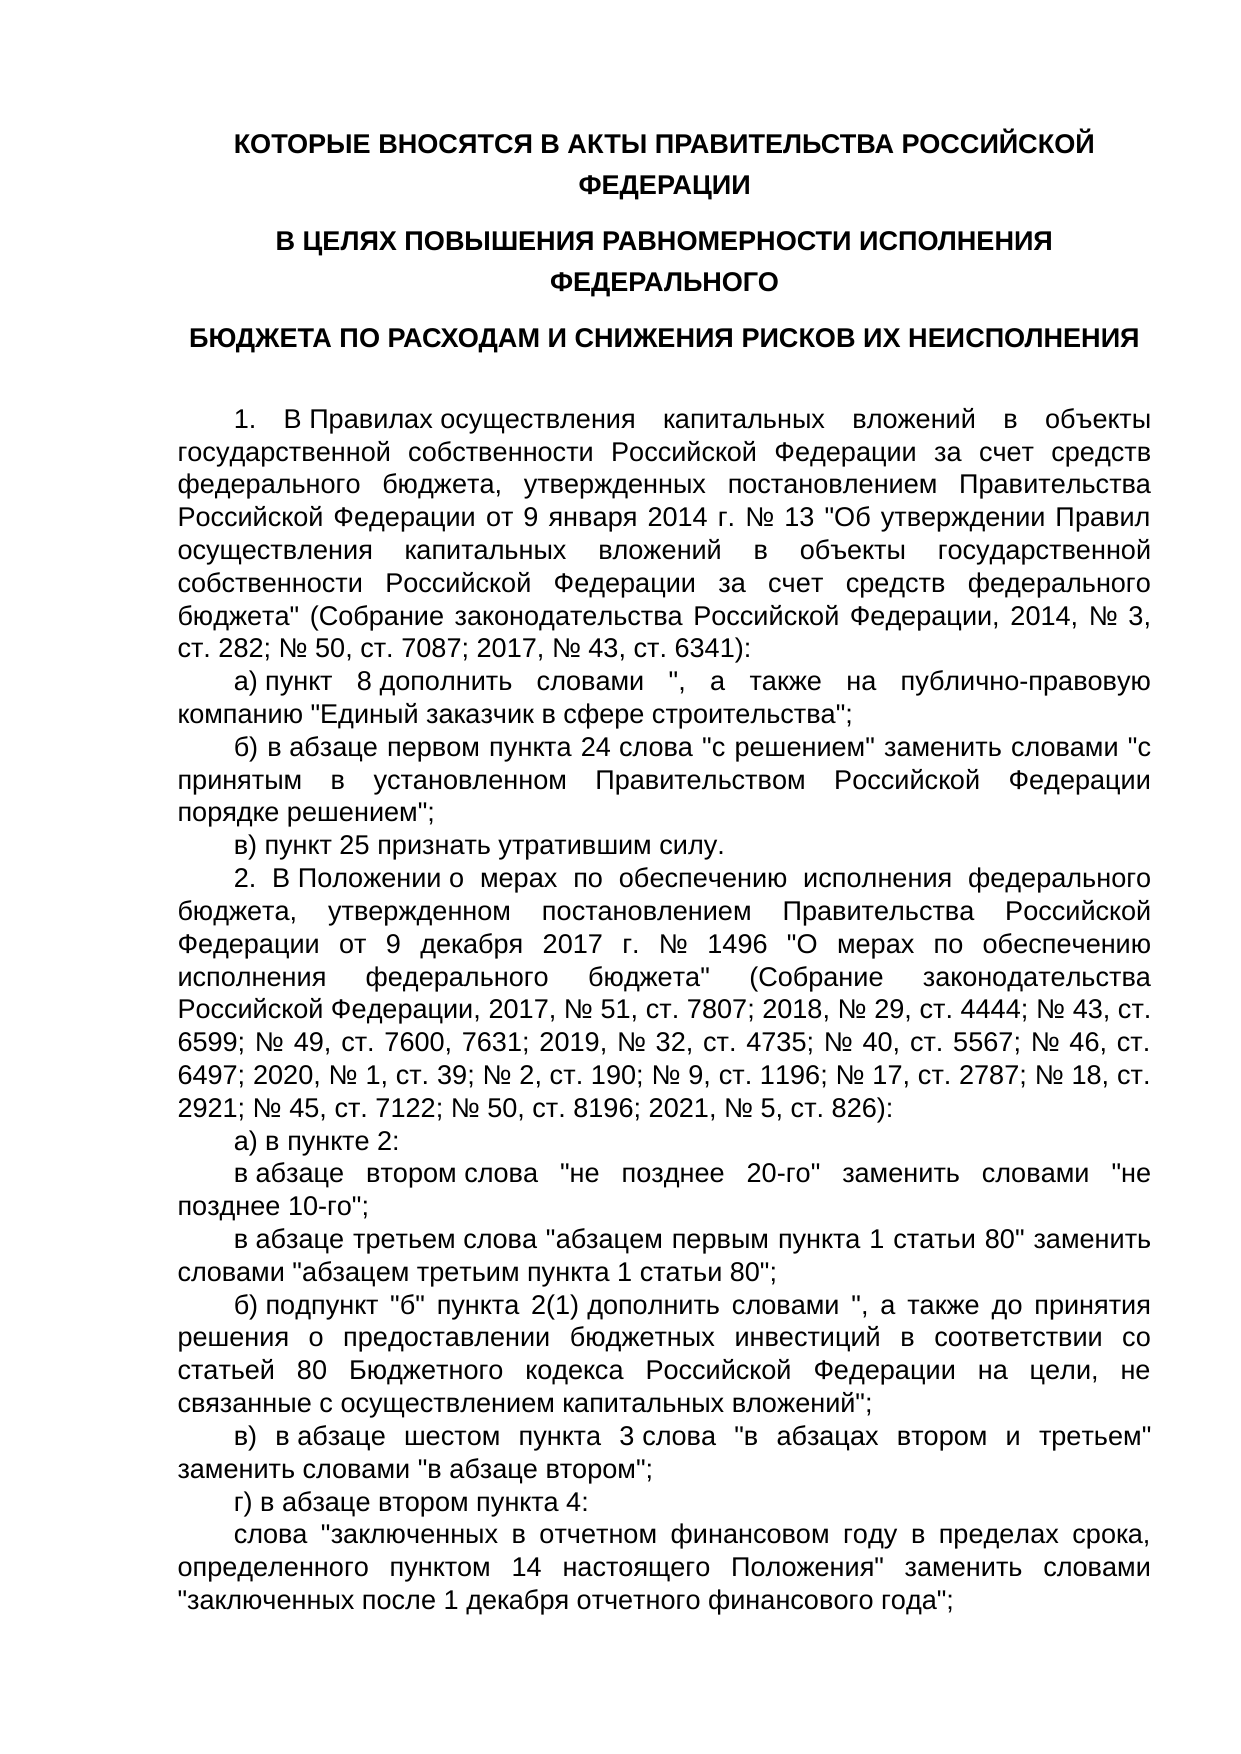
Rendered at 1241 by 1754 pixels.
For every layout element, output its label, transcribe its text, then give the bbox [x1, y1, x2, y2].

text слова "заключенных в отчетном финансовом году в пределах срока, определенного пунктом 14 настоящего Положения" заменить словами "заключенных после 1 декабря отчетного финансового года"; [177, 1517, 1152, 1615]
text а) пункт 8 дополнить словами ", а также на публично-правовую компанию "Единый заказчик в сфере строительства"; [177, 664, 1152, 729]
text а) в пункте 2: [177, 1123, 1152, 1156]
text БЮДЖЕТА ПО РАСХОДАМ И СНИЖЕНИЯ РИСКОВ ИХ НЕИСПОЛНЕНИЯ [177, 312, 1152, 353]
text г) в абзаце втором пункта 4: [177, 1484, 1152, 1517]
text в абзаце втором слова "не позднее 20-го" заменить словами "не позднее 10-го"; [177, 1156, 1152, 1221]
text КОТОРЫЕ ВНОСЯТСЯ В АКТЫ ПРАВИТЕЛЬСТВА РОССИЙСКОЙ ФЕДЕРАЦИИ [177, 118, 1152, 200]
text в абзаце третьем слова "абзацем первым пункта 1 статьи 80" заменить словами "абзацем третьим пункта 1 статьи 80"; [177, 1221, 1152, 1287]
text в) в абзаце шестом пункта 3 слова "в абзацах втором и третьем" заменить словами "в абзаце втором"; [177, 1418, 1152, 1484]
text 2. В Положении о мерах по обеспечению исполнения федерального бюджета, утвержденном постановлением Правительства Российской Федерации от 9 декабря 2017 г. № 1496 "О мерах по обеспечению исполнения федерального бюджета" (Собрание законодательства Российской Федерации, 2017, № 51, ст. 7807; 2018, № 29, ст. 4444; № 43, ст. 6599; № 49, ст. 7600, 7631; 2019, № 32, ст. 4735; № 40, ст. 5567; № 46, ст. 6497; 2020, № 1, ст. 39; № 2, ст. 190; № 9, ст. 1196; № 17, ст. 2787; № 18, ст. 2921; № 45, ст. 7122; № 50, ст. 8196; 2021, № 5, ст. 826): [177, 861, 1152, 1123]
text 1. В Правилах осуществления капитальных вложений в объекты государственной собственности Российской Федерации за счет средств федерального бюджета, утвержденных постановлением Правительства Российской Федерации от 9 января 2014 г. № 13 "Об утверждении Правил осуществления капитальных вложений в объекты государственной собственности Российской Федерации за счет средств федерального бюджета" (Собрание законодательства Российской Федерации, 2014, № 3, ст. 282; № 50, ст. 7087; 2017, № 43, ст. 6341): [177, 401, 1152, 664]
text в) пункт 25 признать утратившим силу. [177, 828, 1152, 861]
text б) подпункт "б" пункта 2(1) дополнить словами ", а также до принятия решения о предоставлении бюджетных инвестиций в соответствии со статьей 80 Бюджетного кодекса Российской Федерации на цели, не связанные с осуществлением капитальных вложений"; [177, 1287, 1152, 1418]
text б) в абзаце первом пункта 24 слова "с решением" заменить словами "с принятым в установленном Правительством Российской Федерации порядке решением"; [177, 729, 1152, 828]
text В ЦЕЛЯХ ПОВЫШЕНИЯ РАВНОМЕРНОСТИ ИСПОЛНЕНИЯ ФЕДЕРАЛЬНОГО [177, 215, 1152, 297]
